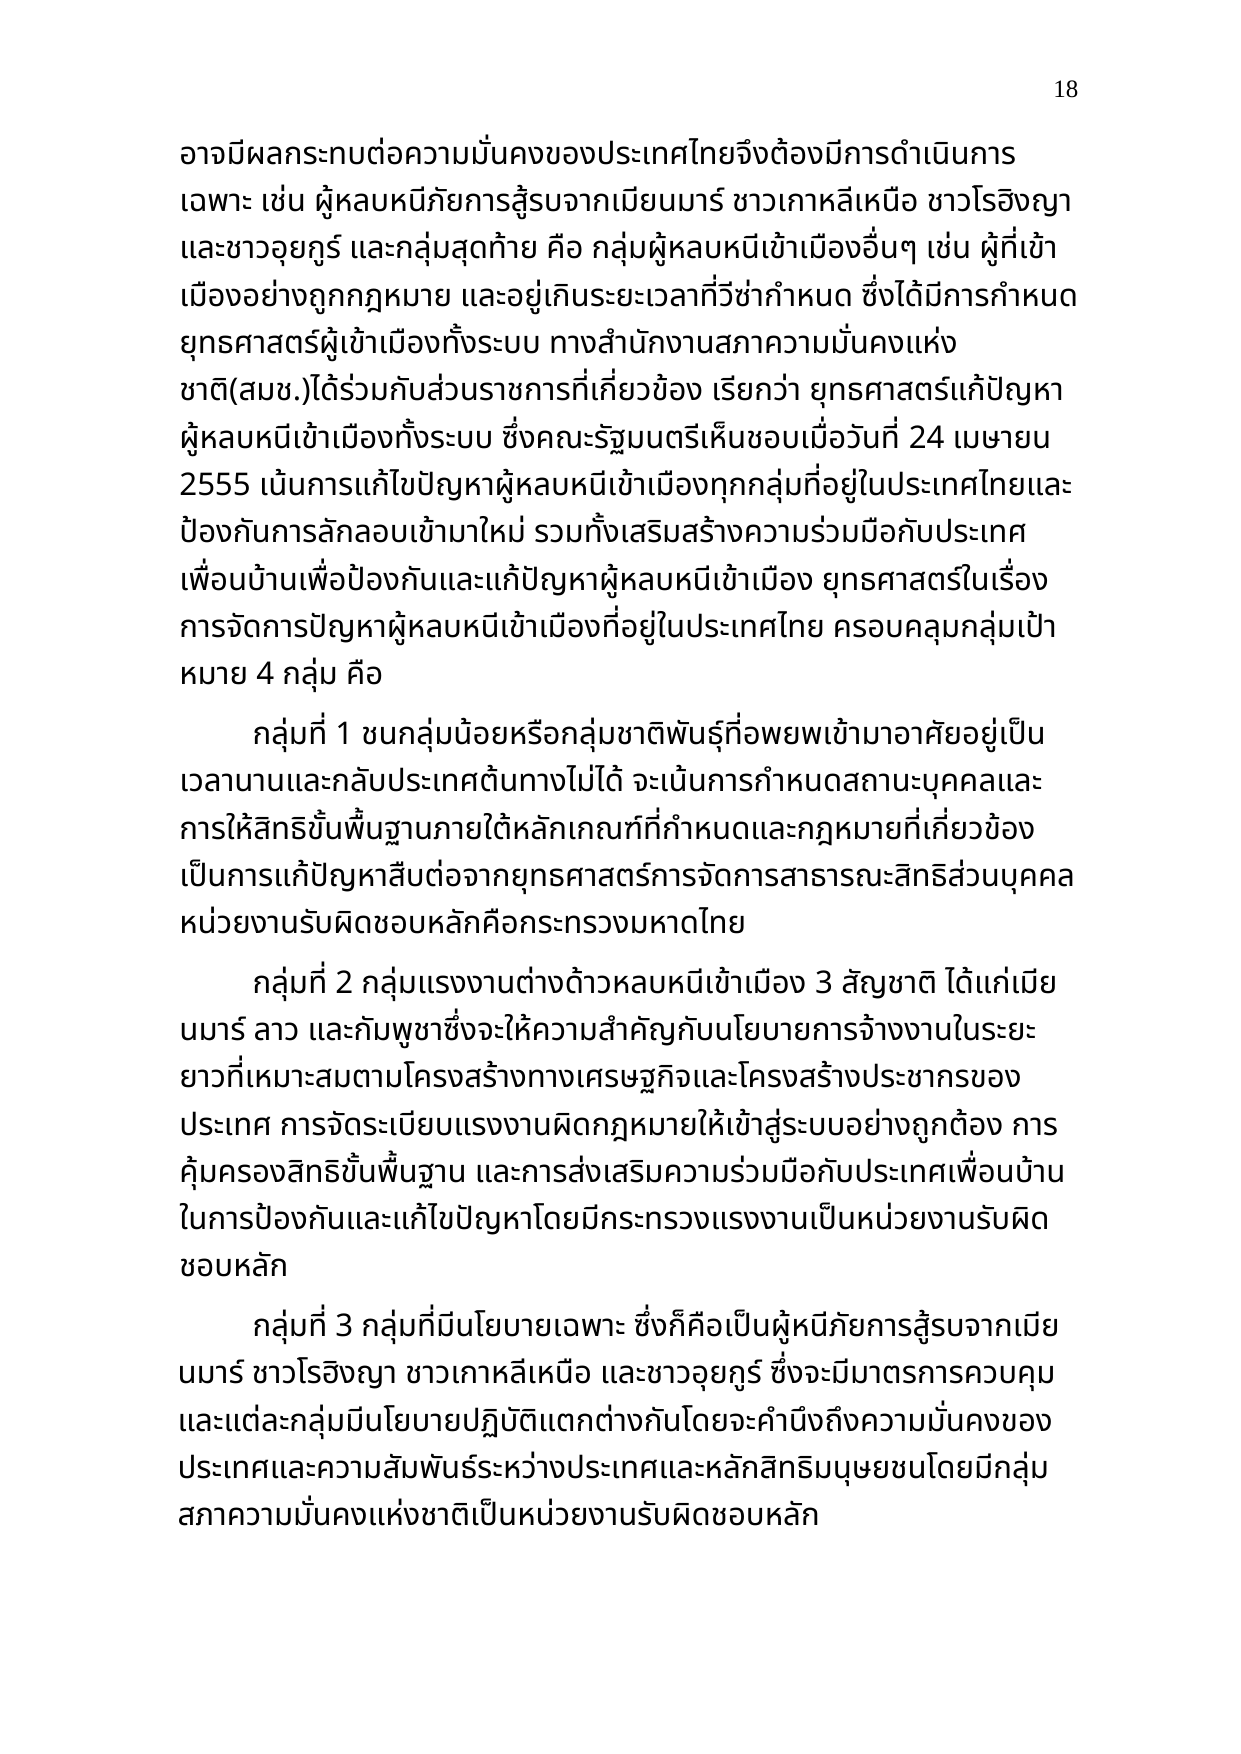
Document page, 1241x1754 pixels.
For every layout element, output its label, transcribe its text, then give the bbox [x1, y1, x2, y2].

text กลุ่มที่ 2 กลุ่มแรงงานต่างด้าวหลบหนีเข้าเมือง 3 สัญชาติ ได้แก่เมียนมาร์ ลาว และกัมพูชาซึ่งจะให้ความสำคัญกับนโยบายการจ้างงานในระยะยาวที่เหมาะสมตามโครงสร้างทางเศรษฐกิจและโครงสร้างประชากรของประเทศ การจัดระเบียบแรงงานผิดกฎหมายให้เข้าสู่ระบบอย่างถูกต้อง การคุ้มครองสิทธิขั้นพื้นฐาน และการส่งเสริมความร่วมมือกับประเทศเพื่อนบ้านในการป้องกันและแก้ไขปัญหาโดยมีกระทรวงแรงงานเป็นหน่วยงานรับผิดชอบหลัก [179, 960, 1078, 1291]
text กลุ่มที่ 1 ชนกลุ่มน้อยหรือกลุ่มชาติพันธุ์ที่อพยพเข้ามาอาศัยอยู่เป็นเวลานานและกลับประเทศต้นทางไม่ได้ จะเน้นการกำหนดสถานะบุคคลและการให้สิทธิขั้นพื้นฐานภายใต้หลักเกณฑ์ที่กำหนดและกฎหมายที่เกี่ยวข้อง เป็นการแก้ปัญหาสืบต่อจากยุทธศาสตร์การจัดการสาธารณะสิทธิส่วนบุคคลหน่วยงานรับผิดชอบหลักคือกระทรวงมหาดไทย [179, 711, 1078, 947]
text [179, 131, 1078, 699]
text กลุ่มที่ 3 กลุ่มที่มีนโยบายเฉพาะ ซึ่งก็คือเป็นผู้หนีภัยการสู้รบจากเมียนมาร์ ชาวโรฮิงญา ชาวเกาหลีเหนือ และชาวอุยกูร์ ซึ่งจะมีมาตรการควบคุมและแต่ละกลุ่มมีนโยบายปฏิบัติแตกต่างกันโดยจะคำนึงถึงความมั่นคงของประเทศและความสัมพันธ์ระหว่างประเทศและหลักสิทธิมนุษยชนโดยมีกลุ่มสภาความมั่นคงแห่งชาติเป็นหน่วยงานรับผิดชอบหลัก [177, 1303, 1083, 1539]
